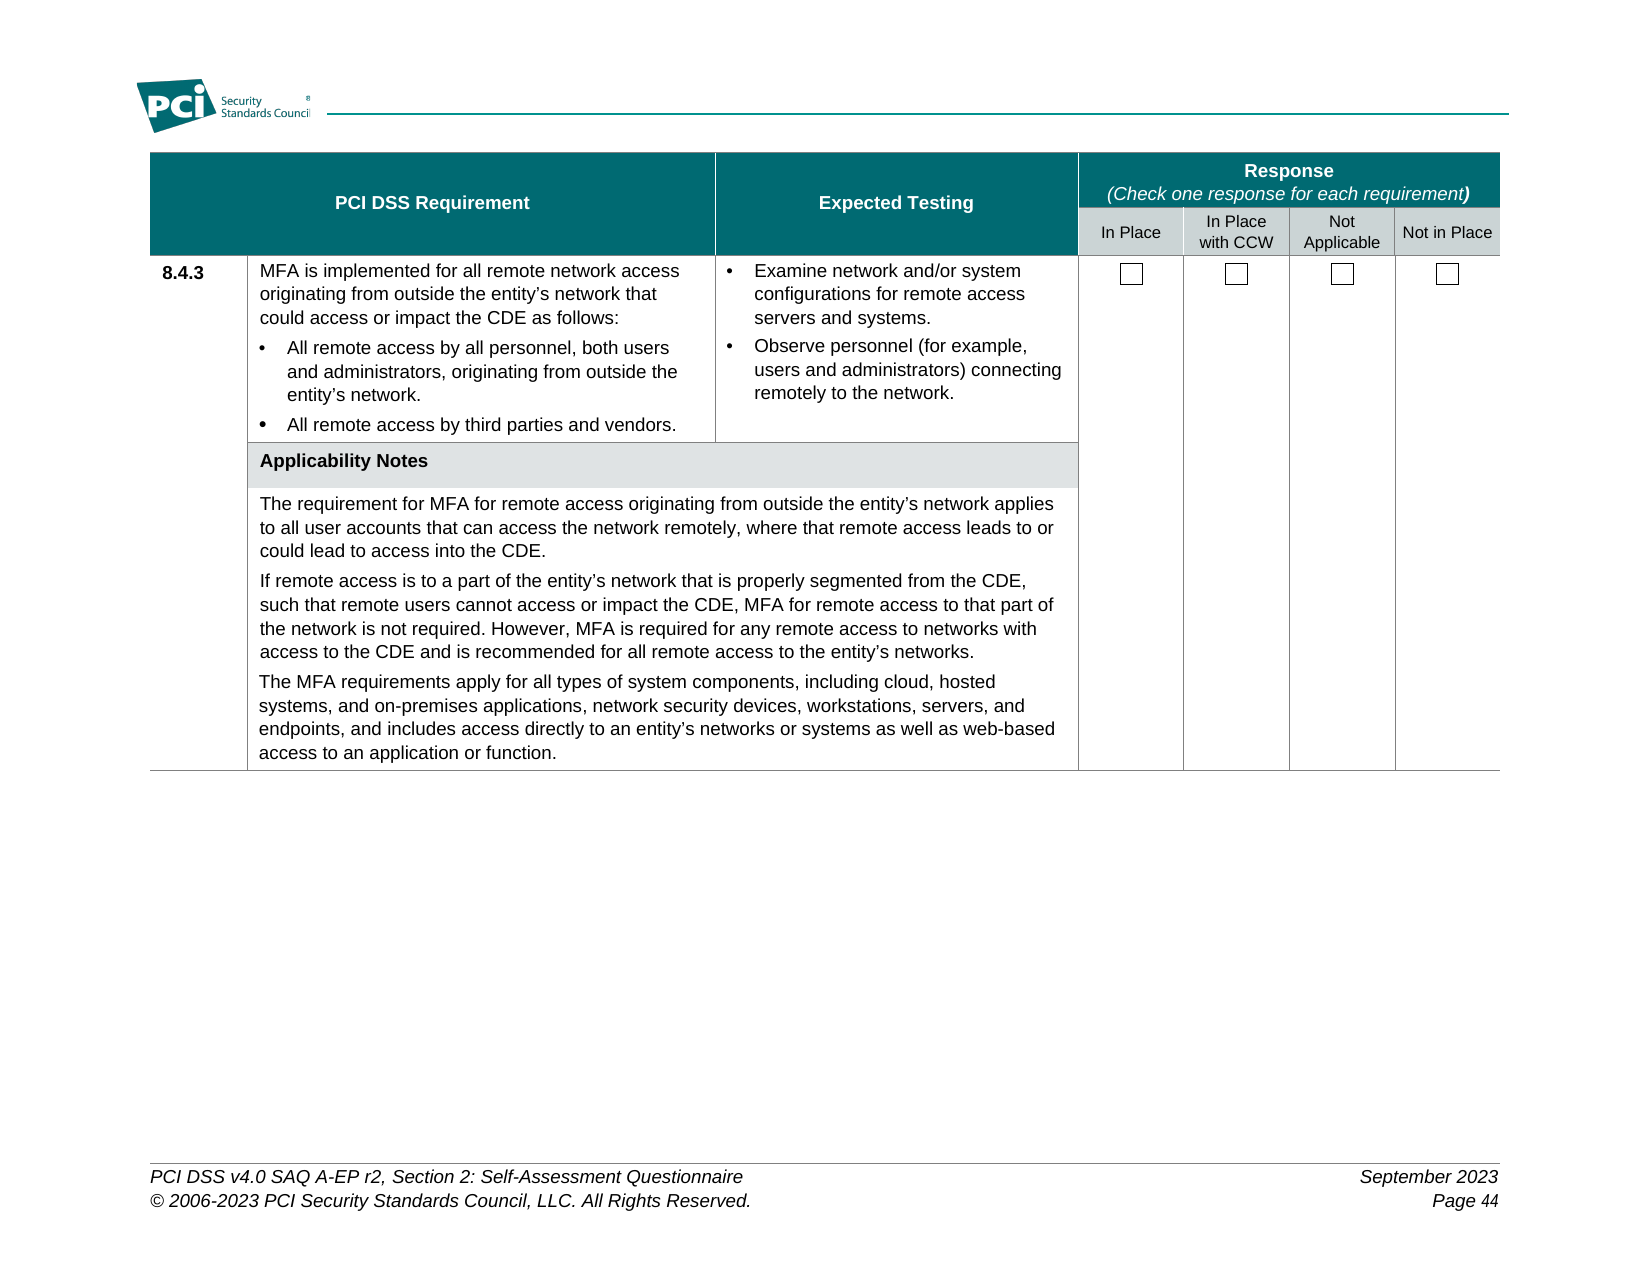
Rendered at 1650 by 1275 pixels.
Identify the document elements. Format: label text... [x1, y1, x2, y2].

table_cell [1079, 256, 1183, 769]
table_cell [1290, 256, 1395, 769]
table_cell Not in Place [1395, 208, 1500, 255]
table_cell MFA is implemented for all remote network access originating from outside the entity’s network that could access or impact the CDE as follows: All remote access by all personnel, both users and administrators, originating from outside the entity’s network. All remote access by third parties and vendors. [248, 256, 715, 442]
picture [136, 79, 311, 133]
table_cell [1396, 256, 1500, 769]
table_cell 8.4.3 [150, 256, 247, 769]
table_cell Not Applicable [1290, 208, 1394, 255]
table_cell Examine network and/or system configurations for remote access servers and systems. Observe personnel (for example, users and administrators) connecting remotely to the network. [716, 256, 1078, 442]
table_header Expected Testing [716, 153, 1078, 255]
table_cell In Place [1079, 208, 1183, 255]
table_cell Applicability Notes [248, 443, 1078, 488]
table_cell The requirement for MFA for remote access originating from outside the entity’s network applies to all user accounts that can access the network remotely, where that remote access leads to or could lead to access into the CDE. If remote access is to a part of the entity’s network that is properly segmented from the CDE, such that remote users cannot access or impact the CDE, MFA for remote access to that part of the network is not required. However, MFA is required for any remote access to networks with access to the CDE and is recommended for all remote access to the entity’s networks. The MFA requirements apply for all types of system components, including cloud, hosted systems, and on-premises applications, network security devices, workstations, servers, and endpoints, and includes access directly to an entity’s networks or systems as well as web-based access to an application or function. [248, 488, 1078, 769]
table_cell [1184, 256, 1289, 769]
table_header PCI DSS Requirement [150, 153, 715, 255]
table_cell In Place with CCW [1184, 208, 1289, 255]
table_header Response♦ (Check one response for each requirement) [1079, 153, 1500, 207]
